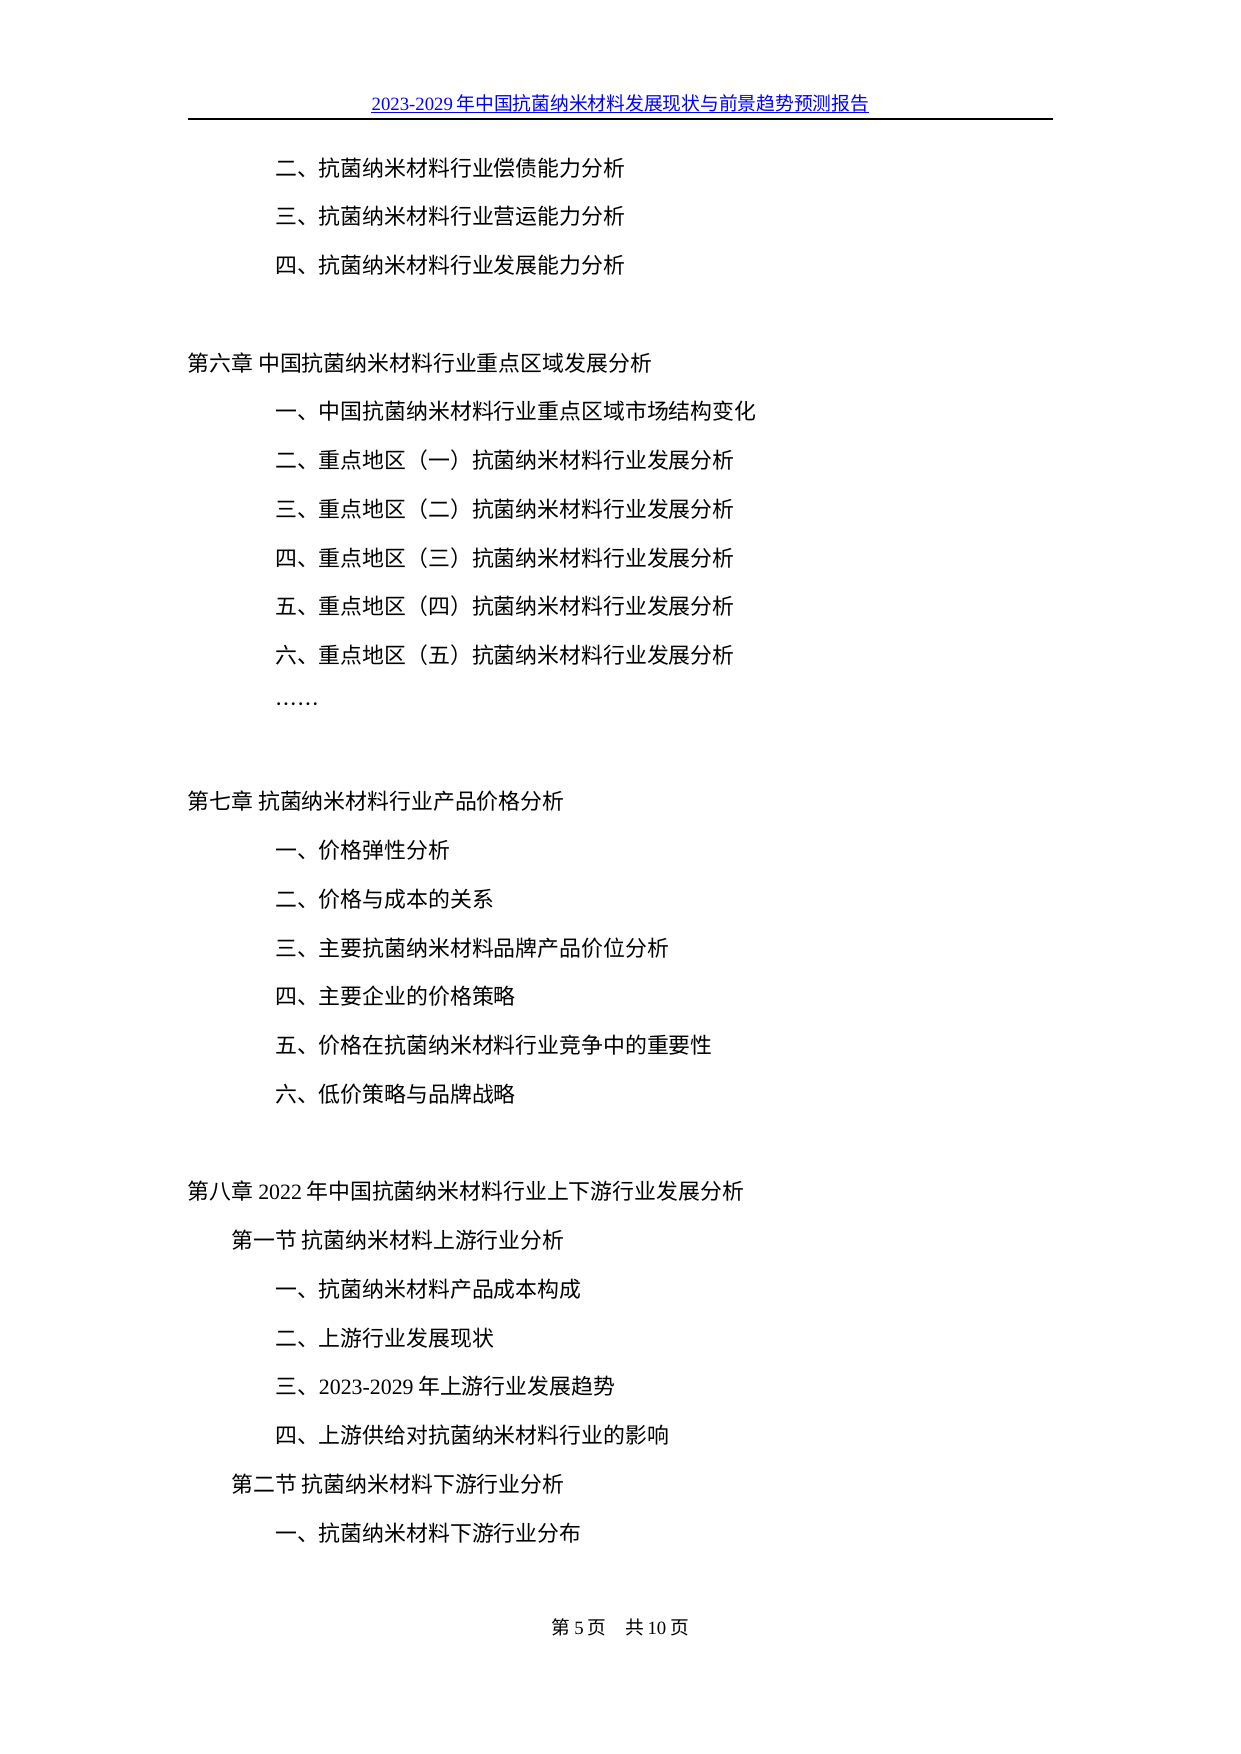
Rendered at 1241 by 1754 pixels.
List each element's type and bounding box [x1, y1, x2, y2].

text [187, 150, 1053, 1548]
